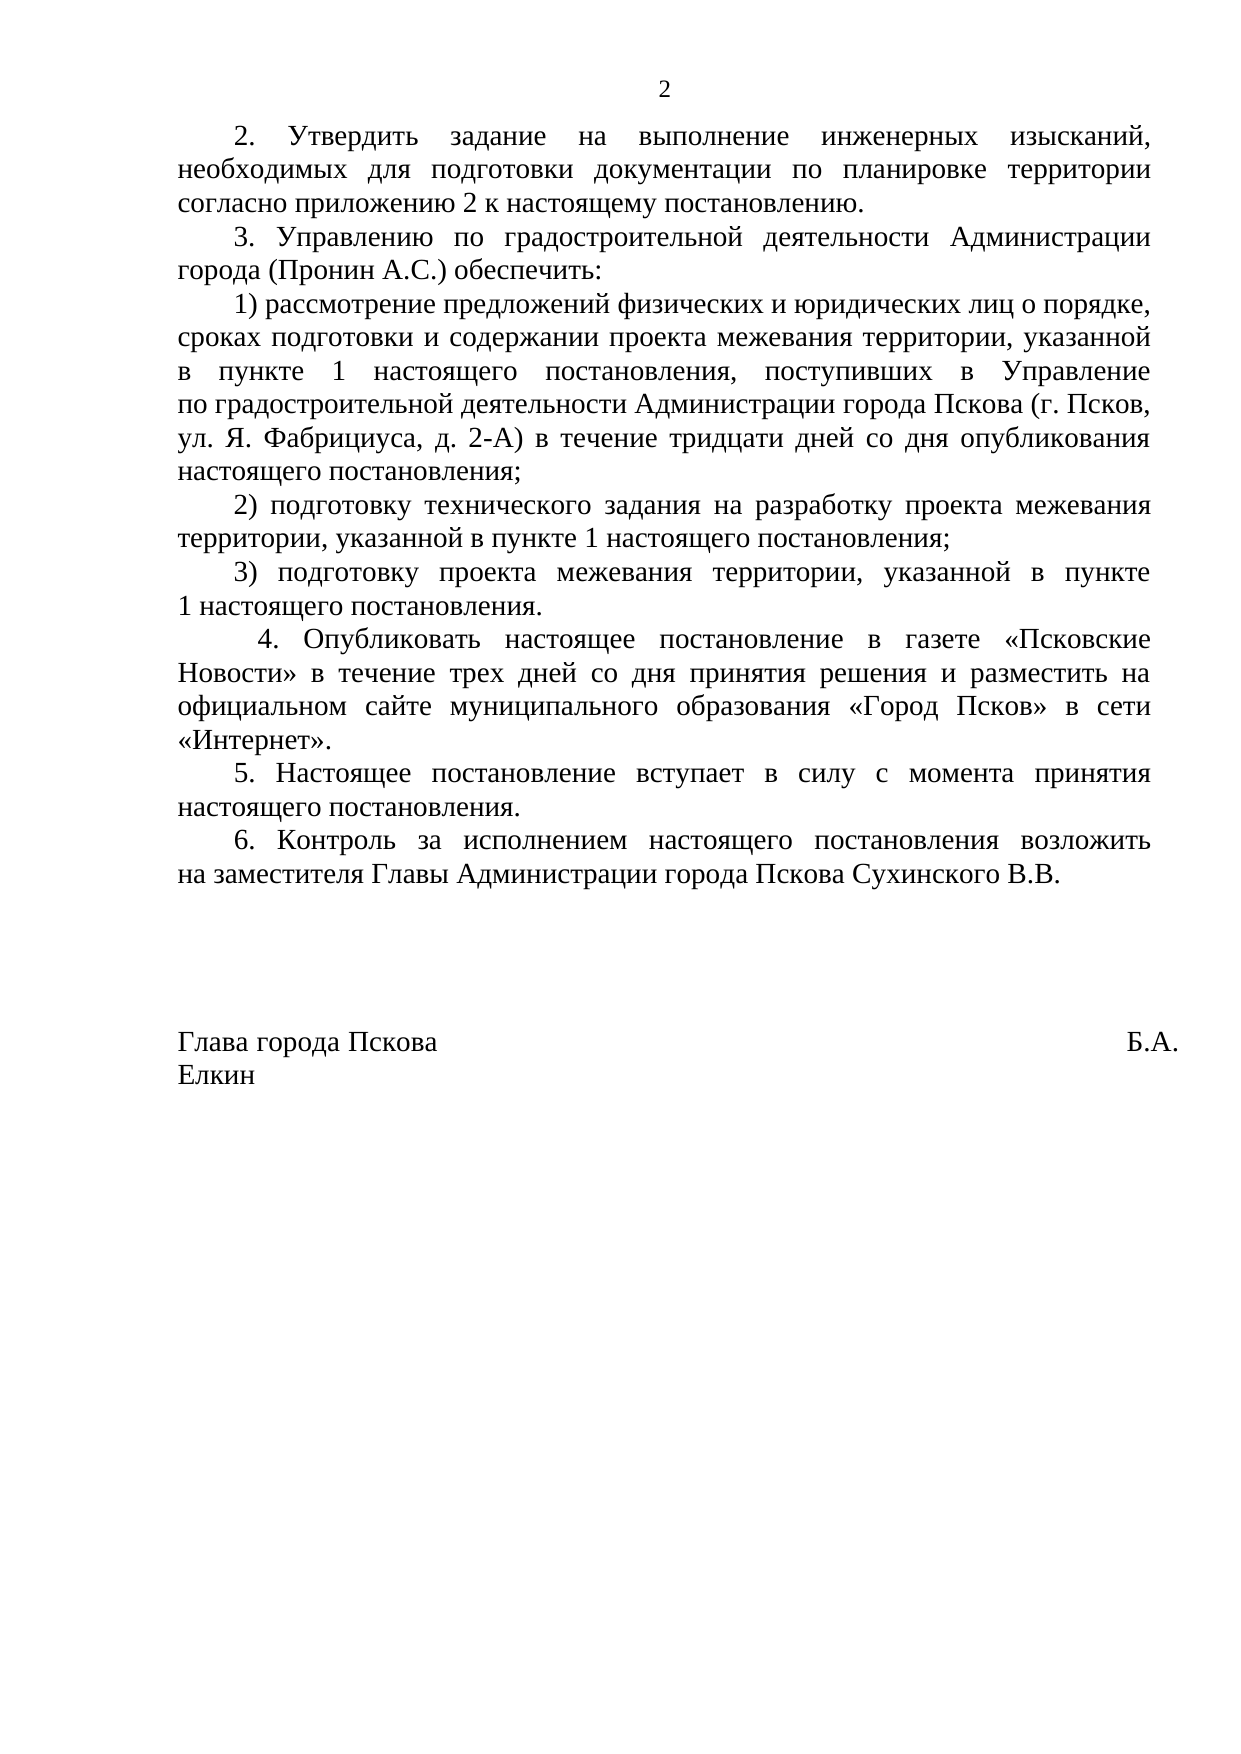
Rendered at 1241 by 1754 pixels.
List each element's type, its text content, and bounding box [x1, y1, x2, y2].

text 3. Управлению по градостроительной деятельности Администрации города (Пронин А.С.) обеспечить: [177, 219, 1152, 286]
text Глава города Пскова Б.А. Елкин [177, 1024, 1181, 1091]
text 2. Утвердить задание на выполнение инженерных изысканий, необходимых для подготовки документации по планировке территории согласно приложению 2 к настоящему постановлению. [177, 118, 1152, 219]
text 2) подготовку технического задания на разработку проекта межевания территории, указанной в пункте 1 настоящего постановления; [177, 487, 1152, 554]
text 3) подготовку проекта межевания территории, указанной в пункте 1 настоящего постановления. [177, 554, 1152, 621]
text 4. Опубликовать настоящее постановление в газете «Псковские Новости» в течение трех дней со дня принятия решения и разместить на официальном сайте муниципального образования «Город Псков» в сети «Интернет». [177, 621, 1152, 755]
text 6. Контроль за исполнением настоящего постановления возложить на заместителя Главы Администрации города Пскова Сухинского В.В. [177, 822, 1152, 889]
text 5. Настоящее постановление вступает в силу с момента принятия настоящего постановления. [177, 755, 1152, 822]
text 1) рассмотрение предложений физических и юридических лиц о порядке, сроках подготовки и содержании проекта межевания территории, указанной в пункте 1 настоящего постановления, поступивших в Управление по градостроительной деятельности Администрации города Пскова (г. Псков, ул. Я. Фабрициуса, д. 2-А) в течение тридцати дней со дня опубликования настоящего постановления; [177, 286, 1152, 487]
